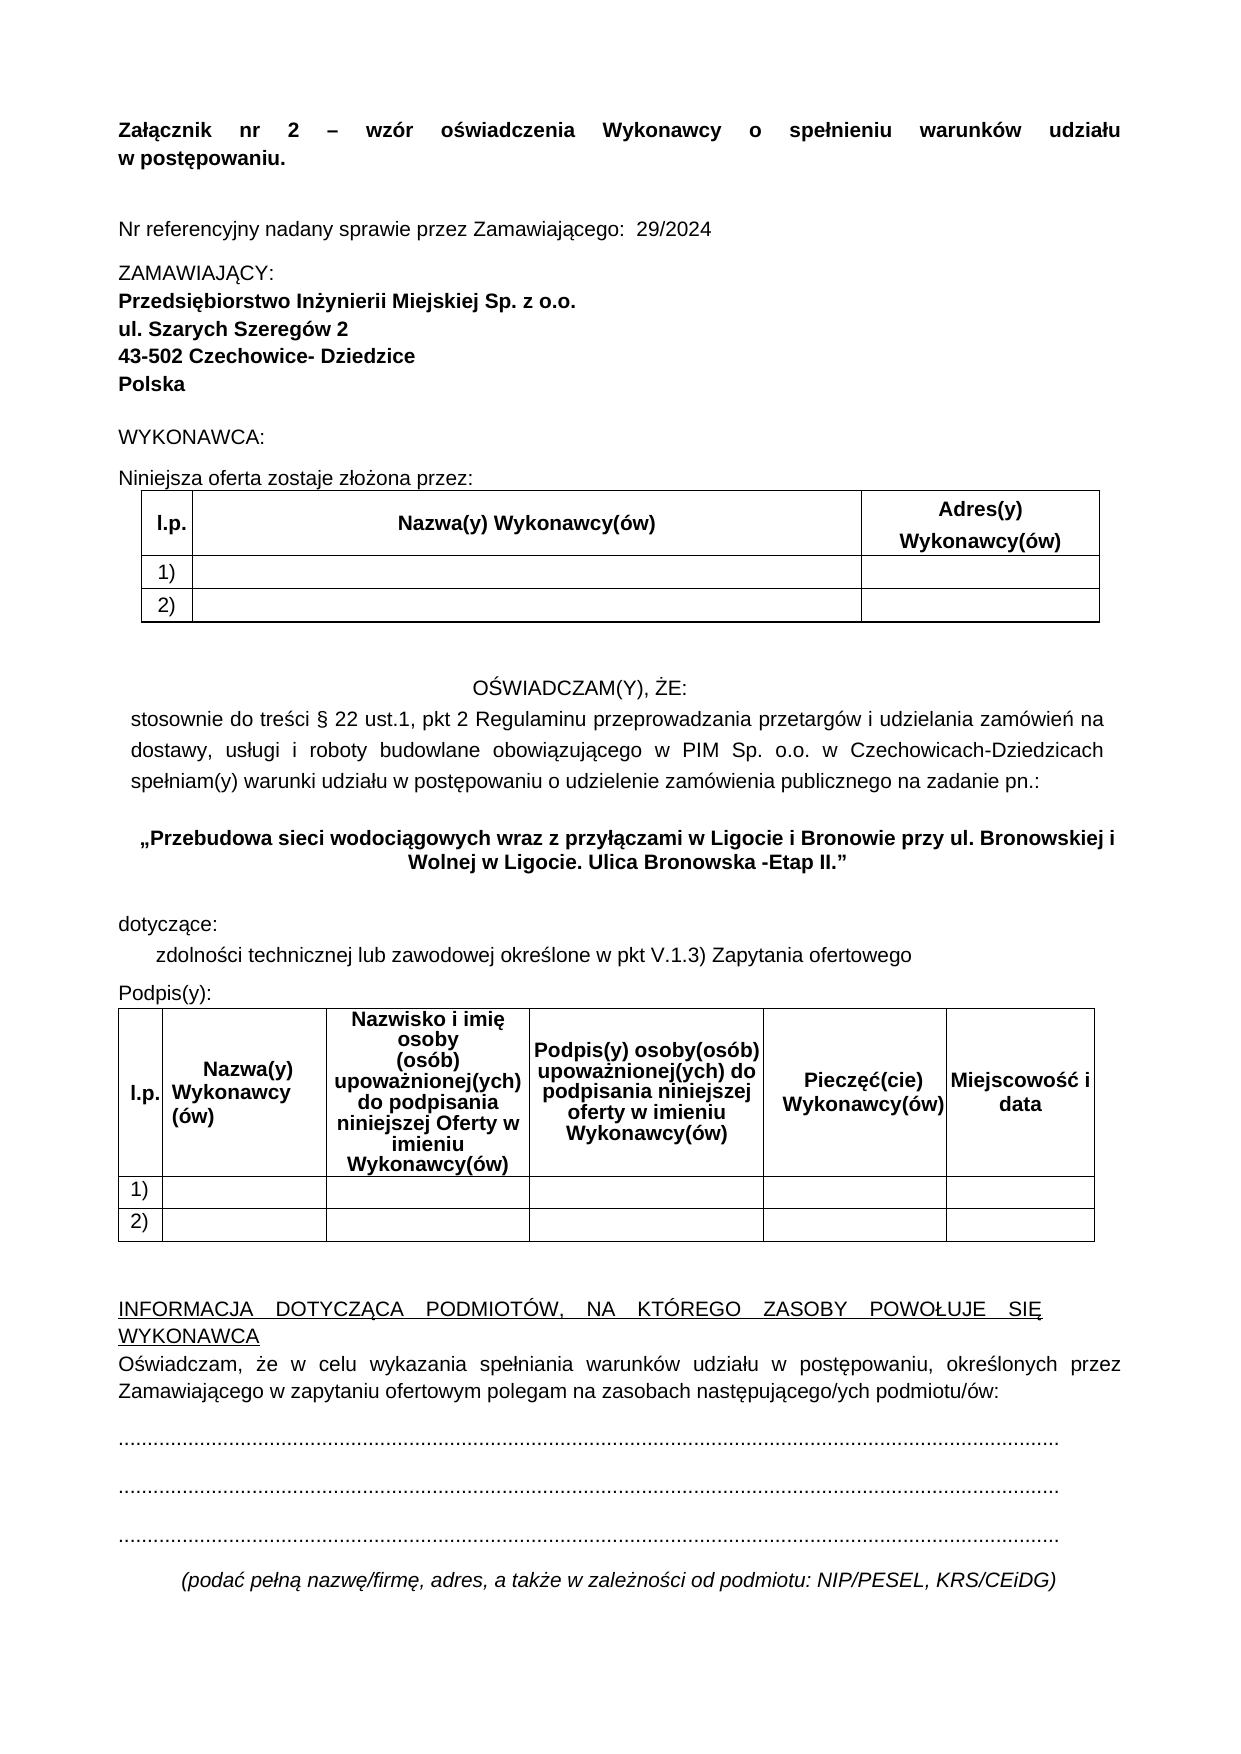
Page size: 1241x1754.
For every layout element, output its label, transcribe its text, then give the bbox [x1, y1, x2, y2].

table_cell [764, 1177, 946, 1208]
table_cell [193, 589, 861, 621]
text INFORMACJA DOTYCZĄCA PODMIOTÓW, NA KTÓREGO ZASOBY POWOŁUJE SIĘ WYKONAWCA [118, 1297, 1043, 1318]
table_cell 2) [119, 1209, 162, 1241]
text Nr referencyjny nadany sprawie przez Zamawiającego: 29/2024 [118, 201, 989, 245]
text Załącznik nr 2 – wzór oświadczenia Wykonawcy o spełnieniu warunków udziału w postępowaniu. [118, 118, 1122, 169]
text Oświadczam, że w celu wykazania spełniania warunków udziału w postępowaniu, określonych przez Zamawiającego w zapytaniu ofertowym polegam na zasobach następującego/ych podmiotu/ów: [118, 1352, 1122, 1403]
table_header Miejscowość i data [947, 1009, 1094, 1176]
text ZAMAWIAJĄCY: [118, 245, 989, 289]
text OŚWIADCZAM(Y), ŻE: [472, 671, 1122, 702]
table_cell [862, 589, 1099, 621]
table_cell [327, 1209, 529, 1241]
table_cell 1) [142, 556, 192, 588]
text WYKONAWCA: [118, 426, 1122, 449]
text ul. Szarych Szeregów 2 [118, 316, 1122, 340]
table_header Adres(y) Wykonawcy(ów) [862, 491, 1099, 555]
table_cell [947, 1177, 1094, 1208]
table_cell [163, 1209, 326, 1241]
text 43-502 Czechowice- Dziedzice [118, 344, 1122, 368]
table_cell [530, 1177, 763, 1208]
table_header Pieczęć(cie) Wykonawcy(ów) [764, 1009, 946, 1176]
text Podpis(y): [118, 981, 1122, 1005]
text (podać pełną nazwę/firmę, adres, a także w zależności od podmiotu: NIP/PESEL, KRS/CEiDG) [118, 1568, 1122, 1592]
text „Przebudowa sieci wodociągowych wraz z przyłączami w Ligocie i Bronowie przy ul. Bronowskiej i Wolnej w Ligocie. Ulica Bronowska -Etap II.” [118, 826, 1137, 874]
table_cell 2) [142, 589, 192, 621]
table_cell [327, 1177, 529, 1208]
text INFORMACJA DOTYCZĄCA PODMIOTÓW, NA KTÓREGO ZASOBY POWOŁUJE SIĘ WYKONAWCA [118, 1319, 1043, 1348]
table_header l.p. [119, 1009, 162, 1176]
text Niniejsza oferta zostaje złożona przez: [118, 467, 1122, 490]
table_header Nazwisko i imię osoby (osób) upoważnionej(ych) do podpisania niniejszej Oferty w imieniu Wykonawcy(ów) [327, 1009, 529, 1176]
text dotyczące: [118, 907, 1105, 937]
text stosownie do treści § 22 ust.1, pkt 2 Regulaminu przeprowadzania przetargów i udzielania zamówień na dostawy, usługi i roboty budowlane obowiązującego w PIM Sp. o.o. w Czechowicach-Dziedzicach spełniam(y) warunki udziału w postępowaniu o udzielenie zamówienia publicznego na zadanie pn.: [131, 702, 1105, 794]
text Polska [118, 371, 1122, 395]
table_cell 1) [119, 1177, 162, 1208]
table_cell [163, 1177, 326, 1208]
table_cell [530, 1209, 763, 1241]
table_header Nazwa(y) Wykonawcy (ów) [163, 1009, 326, 1176]
table_cell [862, 556, 1099, 588]
table_cell [764, 1209, 946, 1241]
table_header Nazwa(y) Wykonawcy(ów) [193, 491, 861, 555]
table_cell [947, 1209, 1094, 1241]
text Przedsiębiorstwo Inżynierii Miejskiej Sp. z o.o. [118, 289, 1122, 313]
text zdolności technicznej lub zawodowej określone w pkt V.1.3) Zapytania ofertowego [156, 937, 1105, 968]
table_header Podpis(y) osoby(osób) upoważnionej(ych) do podpisania niniejszej oferty w imieniu Wykonawcy(ów) [530, 1009, 763, 1176]
table_cell [193, 556, 861, 588]
table_header l.p. [142, 491, 192, 555]
